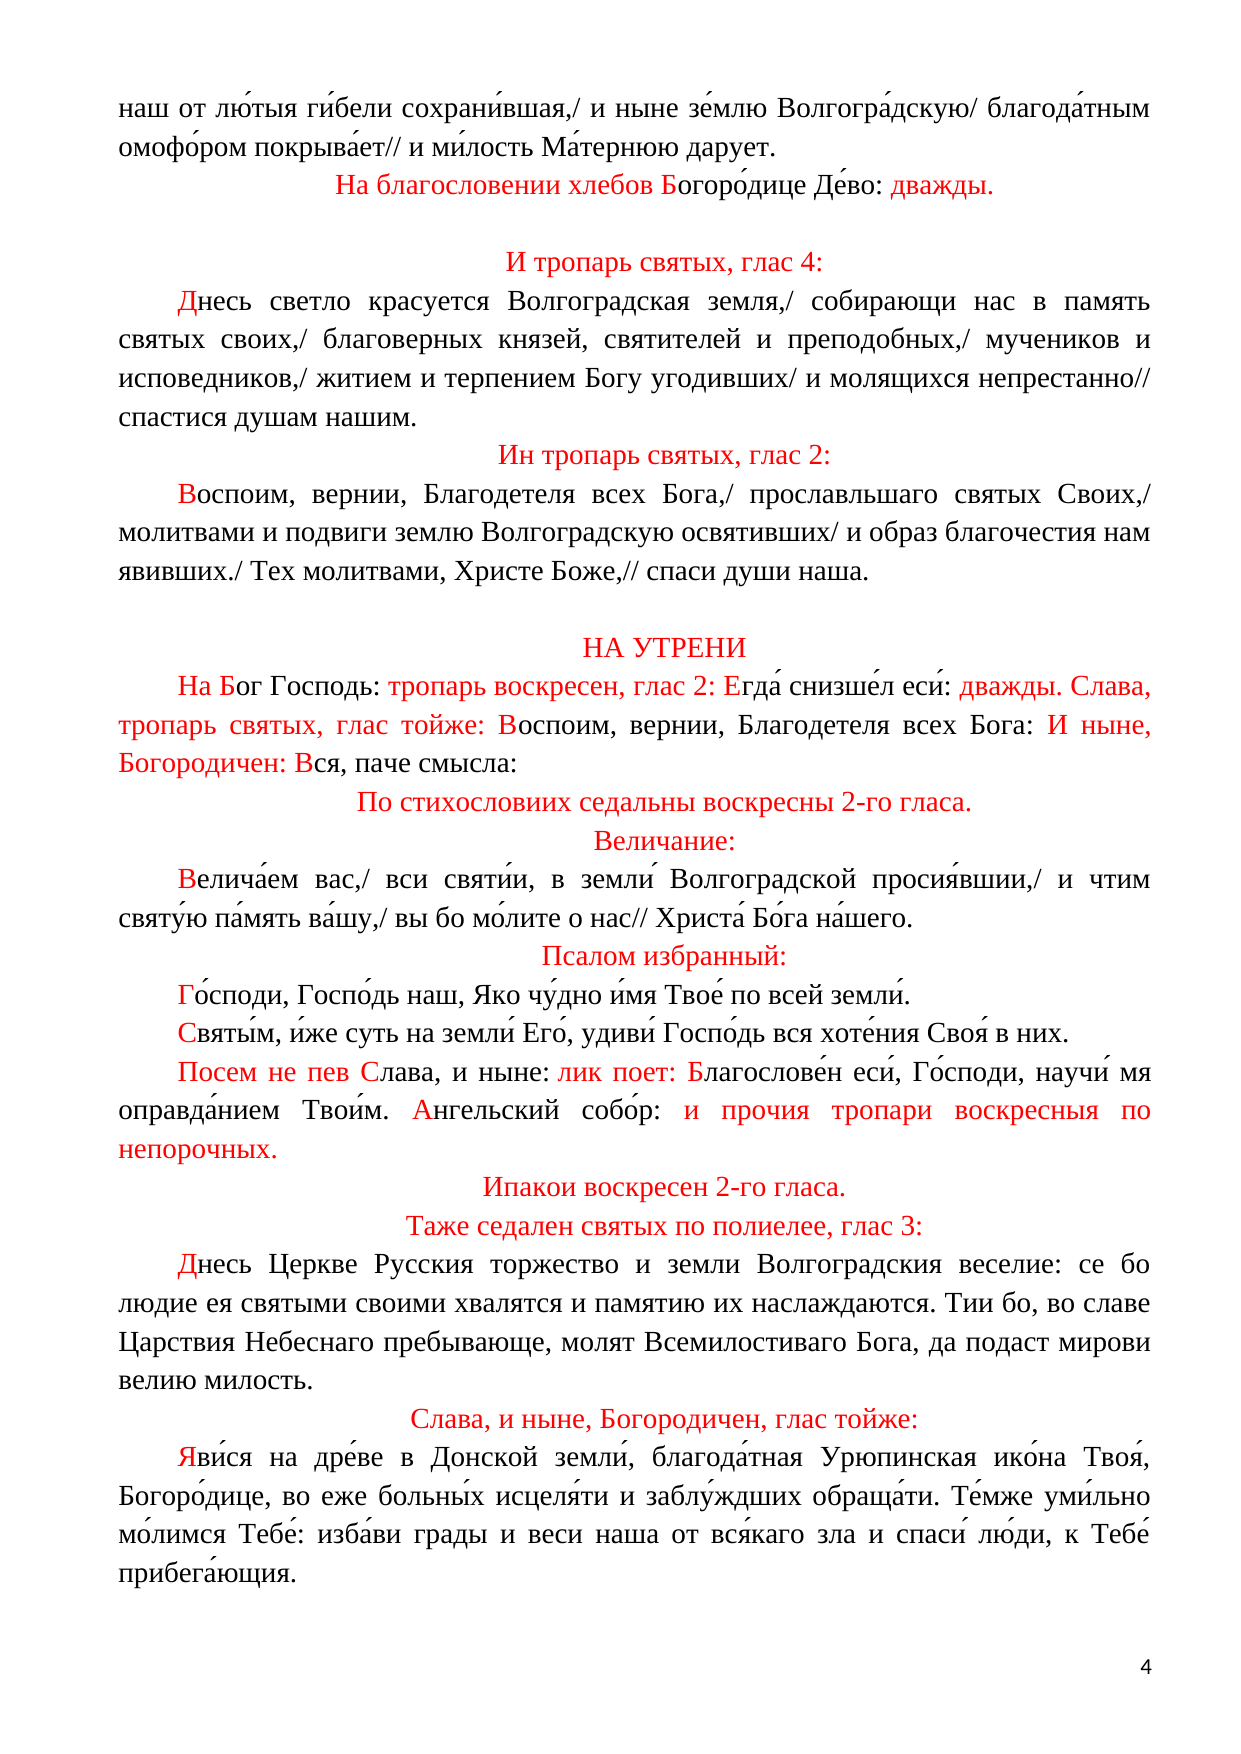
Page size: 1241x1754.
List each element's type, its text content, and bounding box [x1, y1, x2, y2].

text Таже седален святых по полиелее, глас 3: [118, 1208, 1152, 1242]
text Днесь Церкве Русския торжество и земли Волгоградския веселие: се бо людие ея святыми своими хвалятся и памятию их наслаждаются. Тии бо, во славе Царствия Небеснаго пребывающе, молят Всемилостиваго Бога, да подаст мирови велию милость. [118, 1247, 1152, 1396]
text Ипакои воскресен 2-го гласа. [118, 1169, 1152, 1203]
text Го́споди, Госпо́дь наш, Яко чу́дно и́мя Твое́ по всей земли́. [118, 977, 1152, 1010]
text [118, 90, 1152, 162]
text Яви́ся на дре́ве в Донской земли́, благода́тная Урюпинская ико́на Твоя́, Богоро́дице, во еже больны́х исцеля́ти и заблу́ждших обраща́ти. Те́мже уми́льно мо́лимся Тебе́: изба́ви грады и веси наша от вся́каго зла и спаси́ лю́ди, к Тебе́ прибега́ющия. [118, 1439, 1152, 1588]
text По стихословиих седальны воскресны 2-го гласа. [118, 784, 1152, 818]
text НА УТРЕНИ [118, 630, 1152, 663]
text Святы́м, и́же суть на земли́ Его́, удиви́ Госпо́дь вся хоте́ния Своя́ в них. [118, 1015, 1152, 1049]
text Псалом избранный: [118, 938, 1152, 972]
text Величание: [118, 823, 1152, 856]
text Посем не пев Слава, и ныне: лик поет: Благослове́н еси́, Го́споди, научи́ мя оправда́нием Твои́м. Ангельский собо́р: и прочия тропари воскресныя по непорочных. [118, 1054, 1152, 1164]
text Велича́ем вас,/ вси святи́и, в земли́ Волгоградской просия́вшии,/ и чтим святу́ю па́мять ва́шу,/ вы бо мо́лите о нас// Христа́ Бо́га на́шего. [118, 861, 1152, 933]
text Слава, и ныне, Богородичен, глас тойже: [118, 1401, 1152, 1434]
text На Бог Господь: тропарь воскресен, глас 2: Егда́ снизше́л еси́: дважды. Слава, тропарь святых, глас тойже: Воспоим, вернии, Благодетеля всех Бога: И ныне, Богородичен: Вся, паче смысла: [118, 668, 1152, 779]
text На благословении хлебов Богоро́дице Де́во: дважды. [118, 167, 1152, 201]
text Воспоим, вернии, Благодетеля всех Бога,/ прославльшаго святых Своих,/ молитвами и подвиги землю Волгоградскую освятивших/ и образ благочестия нам явивших./ Тех молитвами, Христе Боже,// спаси души наша. [118, 476, 1152, 586]
text И тропарь святых, глас 4: [118, 244, 1152, 278]
text Ин тропарь святых, глас 2: [118, 437, 1152, 471]
text Днесь светло красуется Волгоградская земля,/ собирающи нас в память святых своих,/ благоверных князей, святителей и преподобных,/ мучеников и исповедников,/ житием и терпением Богу угодивших/ и молящихся непрестанно// спастися душам нашим. [118, 283, 1152, 432]
